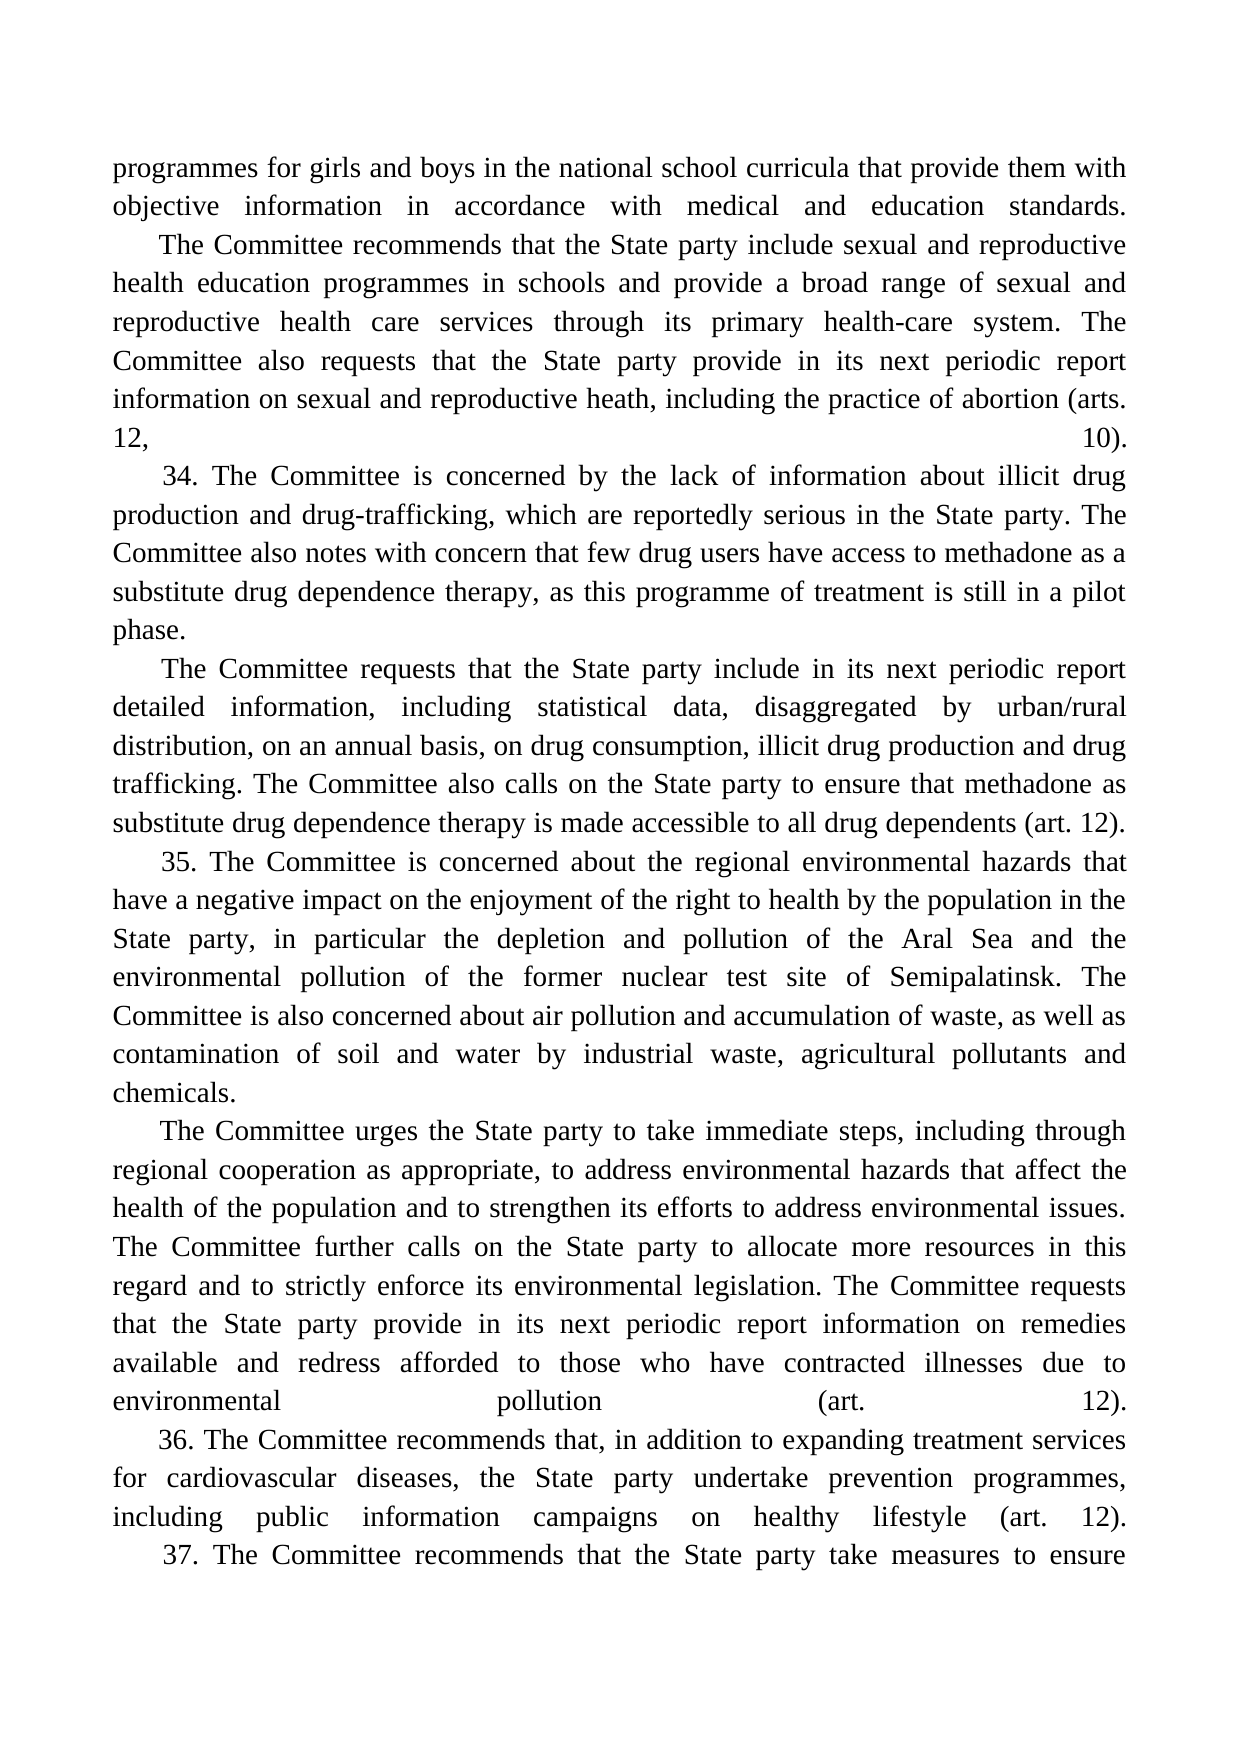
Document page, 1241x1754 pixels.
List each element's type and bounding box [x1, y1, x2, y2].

text [112, 150, 1128, 1571]
